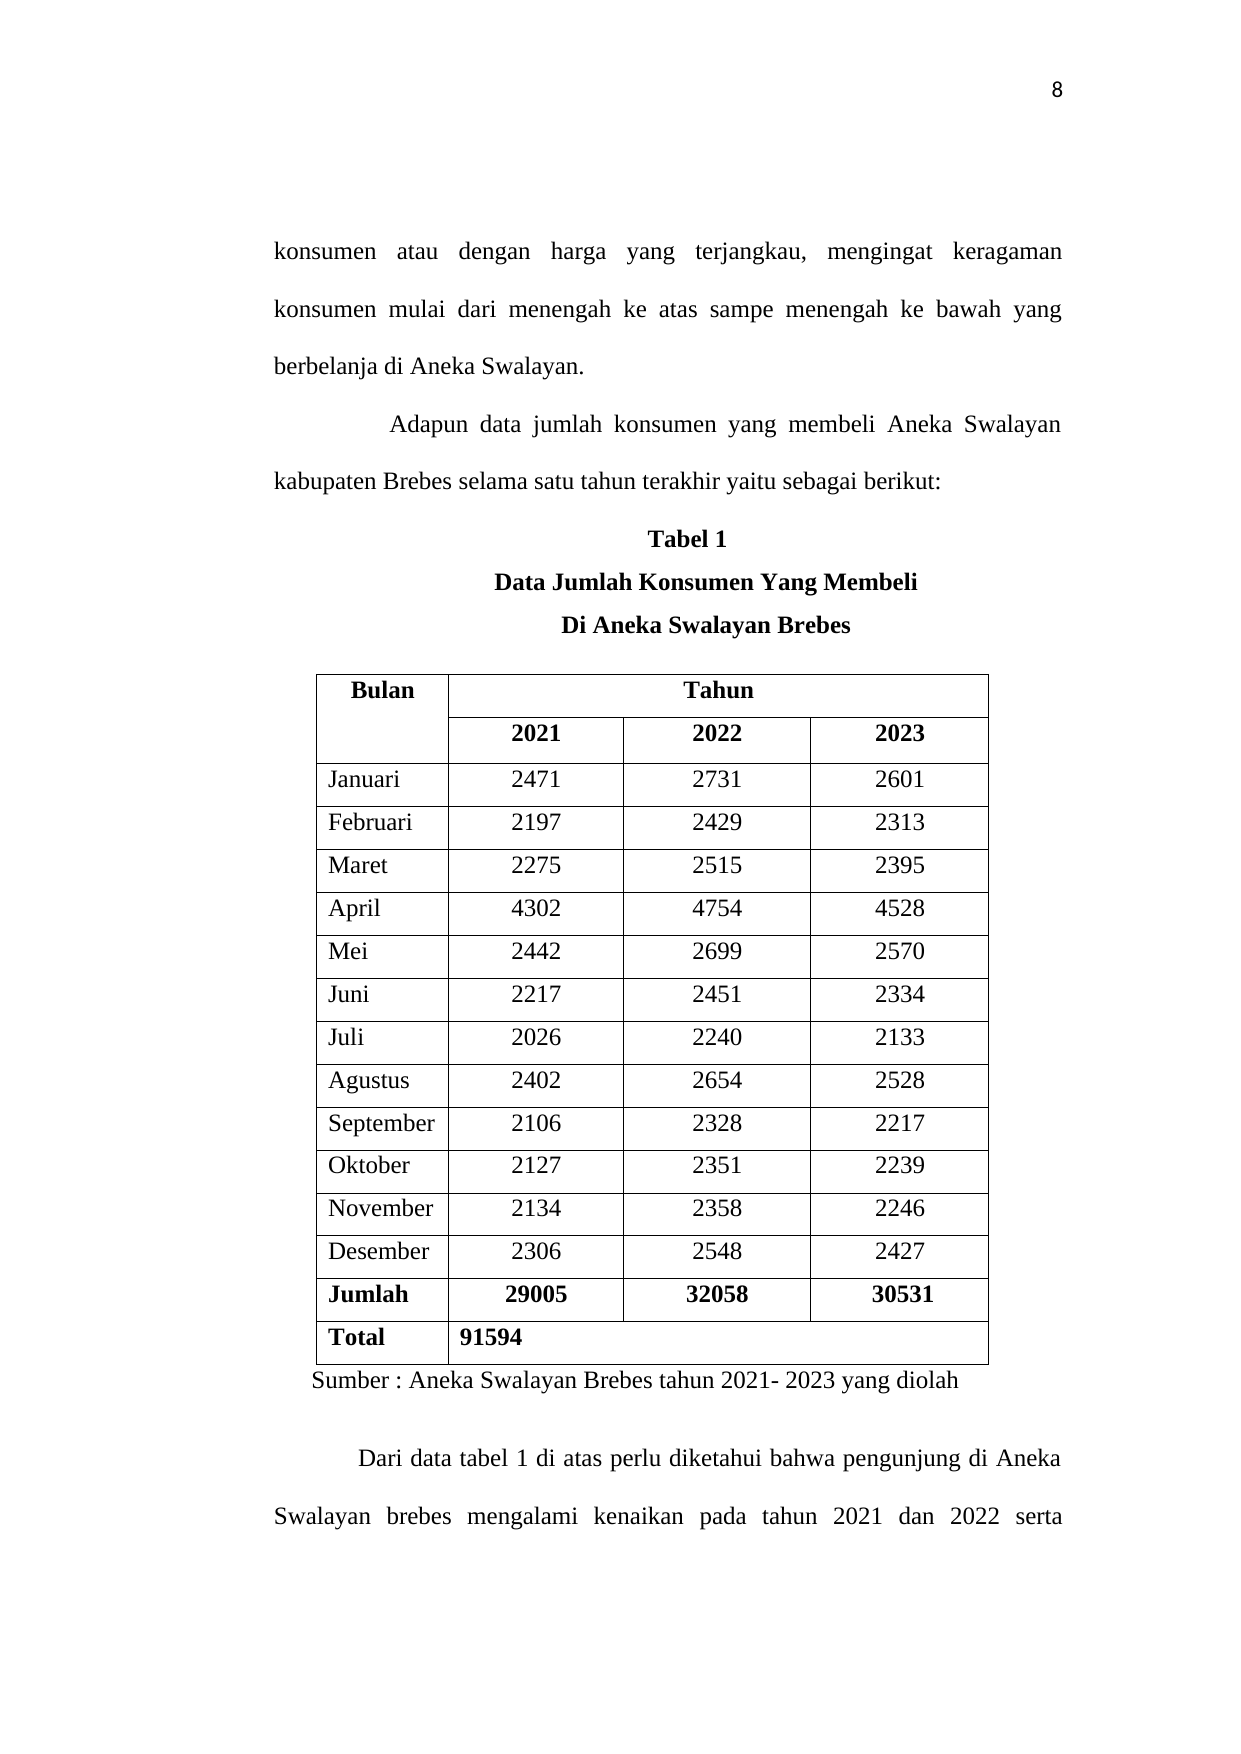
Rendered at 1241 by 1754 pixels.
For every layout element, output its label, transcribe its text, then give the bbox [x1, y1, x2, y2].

table_cell 2313 [811, 807, 988, 849]
table_cell 2334 [811, 979, 988, 1021]
table_cell 32058 [624, 1279, 810, 1321]
table_cell Mei [317, 936, 448, 978]
table_cell 29005 [449, 1279, 623, 1321]
table_cell 2127 [449, 1151, 623, 1192]
table_cell Desember [317, 1236, 448, 1278]
table_cell 2246 [811, 1194, 988, 1235]
table_cell 2240 [624, 1022, 810, 1064]
table_cell Februari [317, 807, 448, 849]
table_cell 2654 [624, 1065, 810, 1107]
table_header Bulan [317, 675, 448, 763]
table_cell 2570 [811, 936, 988, 978]
table_cell 2451 [624, 979, 810, 1021]
table_cell 2197 [449, 807, 623, 849]
table_cell 2217 [811, 1108, 988, 1149]
table_cell 2023 [811, 718, 988, 763]
table_cell 2731 [624, 764, 810, 806]
table_cell 2395 [811, 850, 988, 892]
table_cell 2134 [449, 1194, 623, 1235]
table_cell 2306 [449, 1236, 623, 1278]
list Di Aneka Swalayan Brebes [349, 610, 1063, 639]
table_cell 91594 [449, 1322, 988, 1364]
table_cell 2351 [624, 1151, 810, 1192]
table_cell Maret [317, 850, 448, 892]
table_cell Agustus [317, 1065, 448, 1107]
table_cell 2699 [624, 936, 810, 978]
table_cell Total [317, 1322, 448, 1364]
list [274, 236, 1063, 380]
table_cell Oktober [317, 1151, 448, 1192]
table_cell 2358 [624, 1194, 810, 1235]
table_cell 2402 [449, 1065, 623, 1107]
table_header Tahun [449, 675, 988, 717]
table_cell 2515 [624, 850, 810, 892]
text Sumber : Aneka Swalayan Brebes tahun 2021- 2023 yang diolah [236, 1365, 1063, 1394]
table_cell April [317, 893, 448, 935]
table_cell 2427 [811, 1236, 988, 1278]
table_cell 2217 [449, 979, 623, 1021]
table_cell 2601 [811, 764, 988, 806]
table_cell 4302 [449, 893, 623, 935]
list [274, 1443, 1063, 1530]
table_cell 2022 [624, 718, 810, 763]
table_cell 2548 [624, 1236, 810, 1278]
table_cell 2471 [449, 764, 623, 806]
table_cell 2328 [624, 1108, 810, 1149]
table_cell 2275 [449, 850, 623, 892]
table_cell 2429 [624, 807, 810, 849]
table_cell 4754 [624, 893, 810, 935]
table_cell 2026 [449, 1022, 623, 1064]
table_cell 2021 [449, 718, 623, 763]
table_cell Januari [317, 764, 448, 806]
list Tabel 1 [274, 524, 1063, 552]
table_cell 2239 [811, 1151, 988, 1192]
list Adapun data jumlah konsumen yang membeli Aneka Swalayan kabupaten Brebes selama satu tahun terakhir yaitu sebagai berikut: [274, 409, 1063, 495]
table_cell Juli [317, 1022, 448, 1064]
table_cell 30531 [811, 1279, 988, 1321]
table_cell 2528 [811, 1065, 988, 1107]
table_cell November [317, 1194, 448, 1235]
table_cell September [317, 1108, 448, 1149]
table_cell Juni [317, 979, 448, 1021]
table_cell 2133 [811, 1022, 988, 1064]
table_cell 2106 [449, 1108, 623, 1149]
table_cell 2442 [449, 936, 623, 978]
table_cell Jumlah [317, 1279, 448, 1321]
list Data Jumlah Konsumen Yang Membeli [349, 567, 1063, 596]
table_cell 4528 [811, 893, 988, 935]
